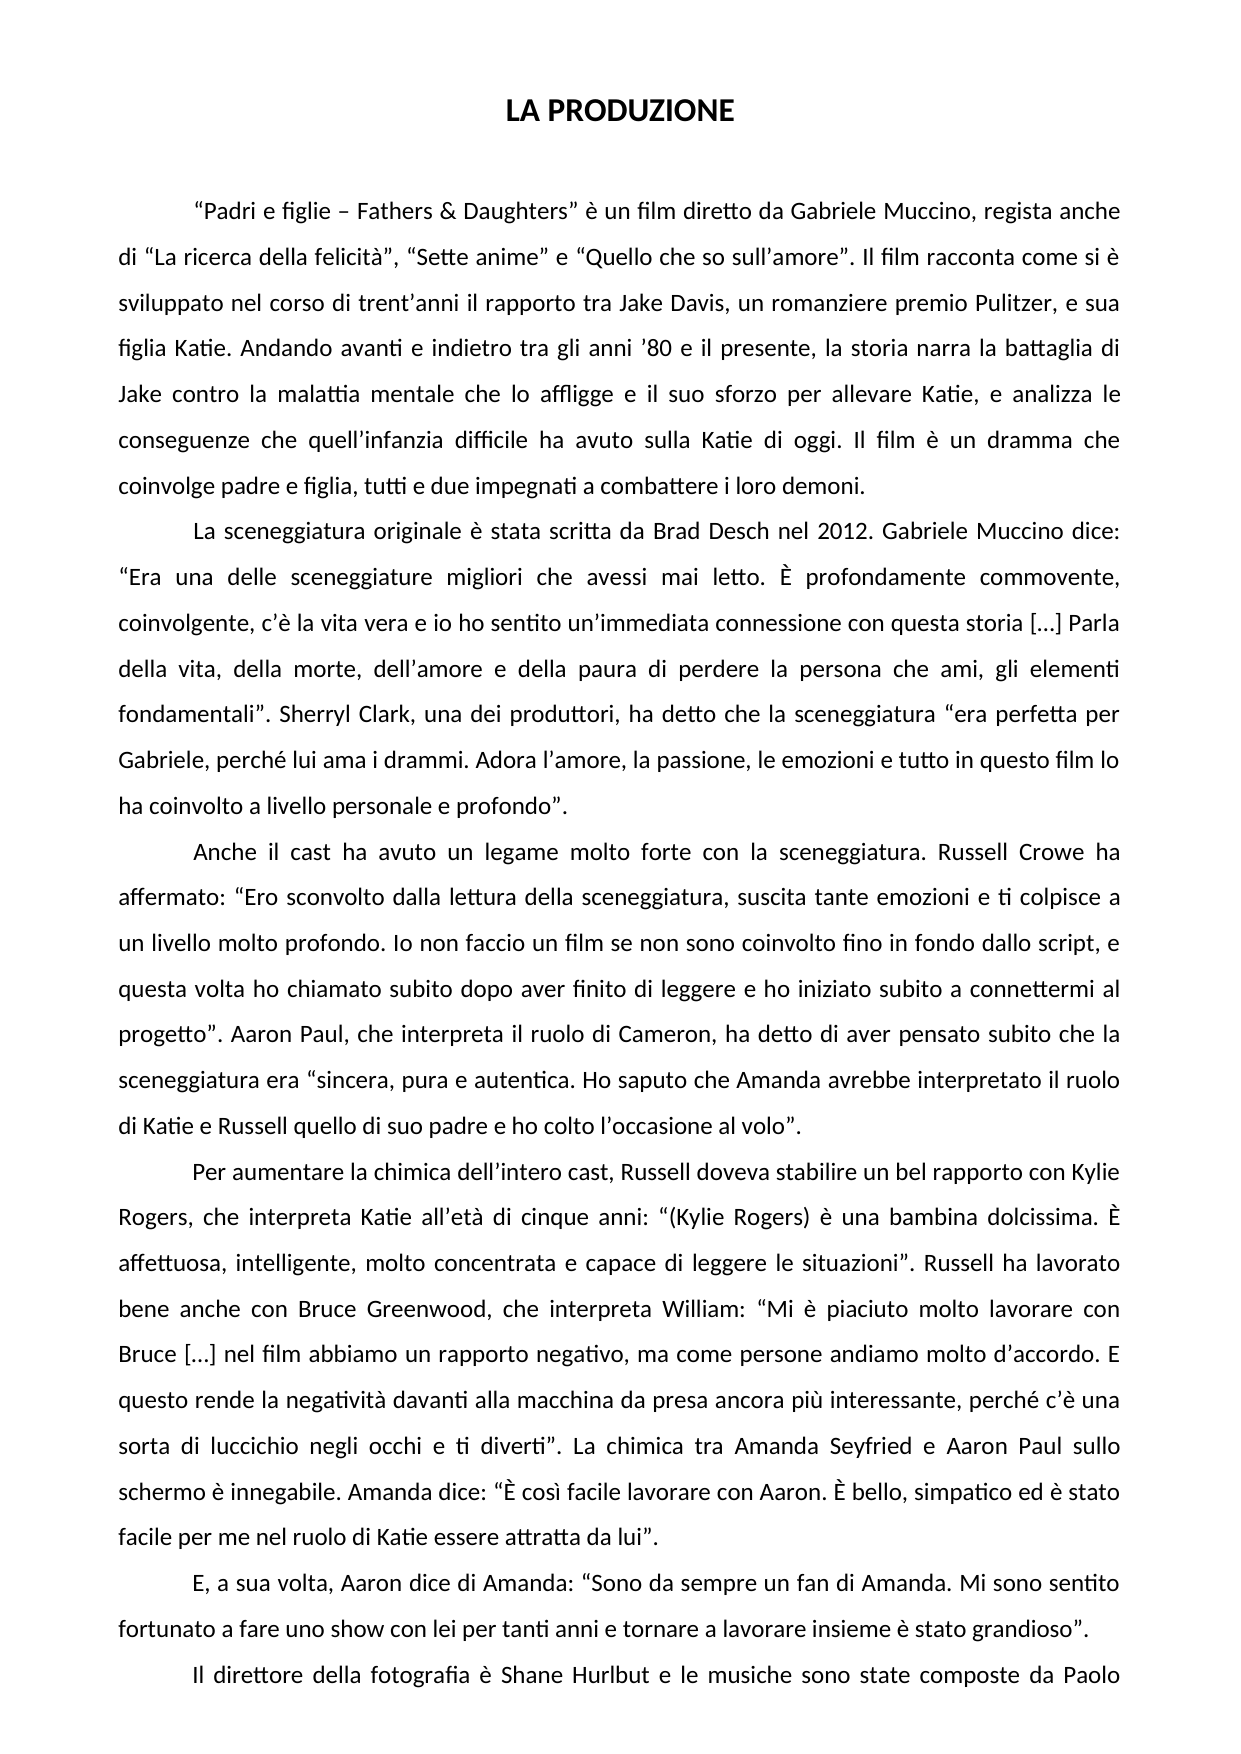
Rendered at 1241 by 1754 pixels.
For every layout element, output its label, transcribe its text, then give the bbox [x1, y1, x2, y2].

text E, a sua volta, Aaron dice di Amanda: “Sono da sempre un fan di Amanda. Mi sono sentito fortunato a fare uno show con lei per tanti anni e tornare a lavorare insieme è stato grandioso”. [118, 1567, 1122, 1643]
text Per aumentare la chimica dell’intero cast, Russell doveva stabilire un bel rapporto con Kylie Rogers, che interpreta Katie all’età di cinque anni: “(Kylie Rogers) è una bambina dolcissima. È affettuosa, intelligente, molto concentrata e capace di leggere le situazioni”. Russell ha lavorato bene anche con Bruce Greenwood, che interpreta William: “Mi è piaciuto molto lavorare con Bruce […] nel film abbiamo un rapporto negativo, ma come persone andiamo molto d’accordo. E questo rende la negatività davanti alla macchina da presa ancora più interessante, perché c’è una sorta di luccichio negli occhi e ti diverti”. La chimica tra Amanda Seyfried e Aaron Paul sullo schermo è innegabile. Amanda dice: “È così facile lavorare con Aaron. È bello, simpatico ed è stato facile per me nel ruolo di Katie essere attratta da lui”. [118, 1156, 1122, 1552]
text “Padri e figlie – Fathers & Daughters” è un film diretto da Gabriele Muccino, regista anche di “La ricerca della felicità”, “Sette anime” e “Quello che so sull’amore”. Il film racconta come si è sviluppato nel corso di trent’anni il rapporto tra Jake Davis, un romanziere premio Pulitzer, e sua figlia Katie. Andando avanti e indietro tra gli anni ’80 e il presente, la storia narra la battaglia di Jake contro la malattia mentale che lo affligge e il suo sforzo per allevare Katie, e analizza le conseguenze che quell’infanzia difficile ha avuto sulla Katie di oggi. Il film è un dramma che coinvolge padre e figlia, tutti e due impegnati a combattere i loro demoni. [118, 195, 1122, 500]
text Anche il cast ha avuto un legame molto forte con la sceneggiatura. Russell Crowe ha affermato: “Ero sconvolto dalla lettura della sceneggiatura, suscita tante emozioni e ti colpisce a un livello molto profondo. Io non faccio un film se non sono coinvolto fino in fondo dallo script, e questa volta ho chiamato subito dopo aver finito di leggere e ho iniziato subito a connettermi al progetto”. Aaron Paul, che interpreta il ruolo di Cameron, ha detto di aver pensato subito che la sceneggiatura era “sincera, pura e autentica. Ho saputo che Amanda avrebbe interpretato il ruolo di Katie e Russell quello di suo padre e ho colto l’occasione al volo”. [118, 836, 1122, 1141]
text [118, 1659, 1122, 1689]
text La sceneggiatura originale è stata scritta da Brad Desch nel 2012. Gabriele Muccino dice: “Era una delle sceneggiature migliori che avessi mai letto. È profondamente commovente, coinvolgente, c’è la vita vera e io ho sentito un’immediata connessione con questa storia […] Parla della vita, della morte, dell’amore e della paura di perdere la persona che ami, gli elementi fondamentali”. Sherryl Clark, una dei produttori, ha detto che la sceneggiatura “era perfetta per Gabriele, perché lui ama i drammi. Adora l’amore, la passione, le emozioni e tutto in questo film lo ha coinvolto a livello personale e profondo”. [118, 516, 1122, 820]
text LA PRODUZIONE [118, 89, 1122, 129]
